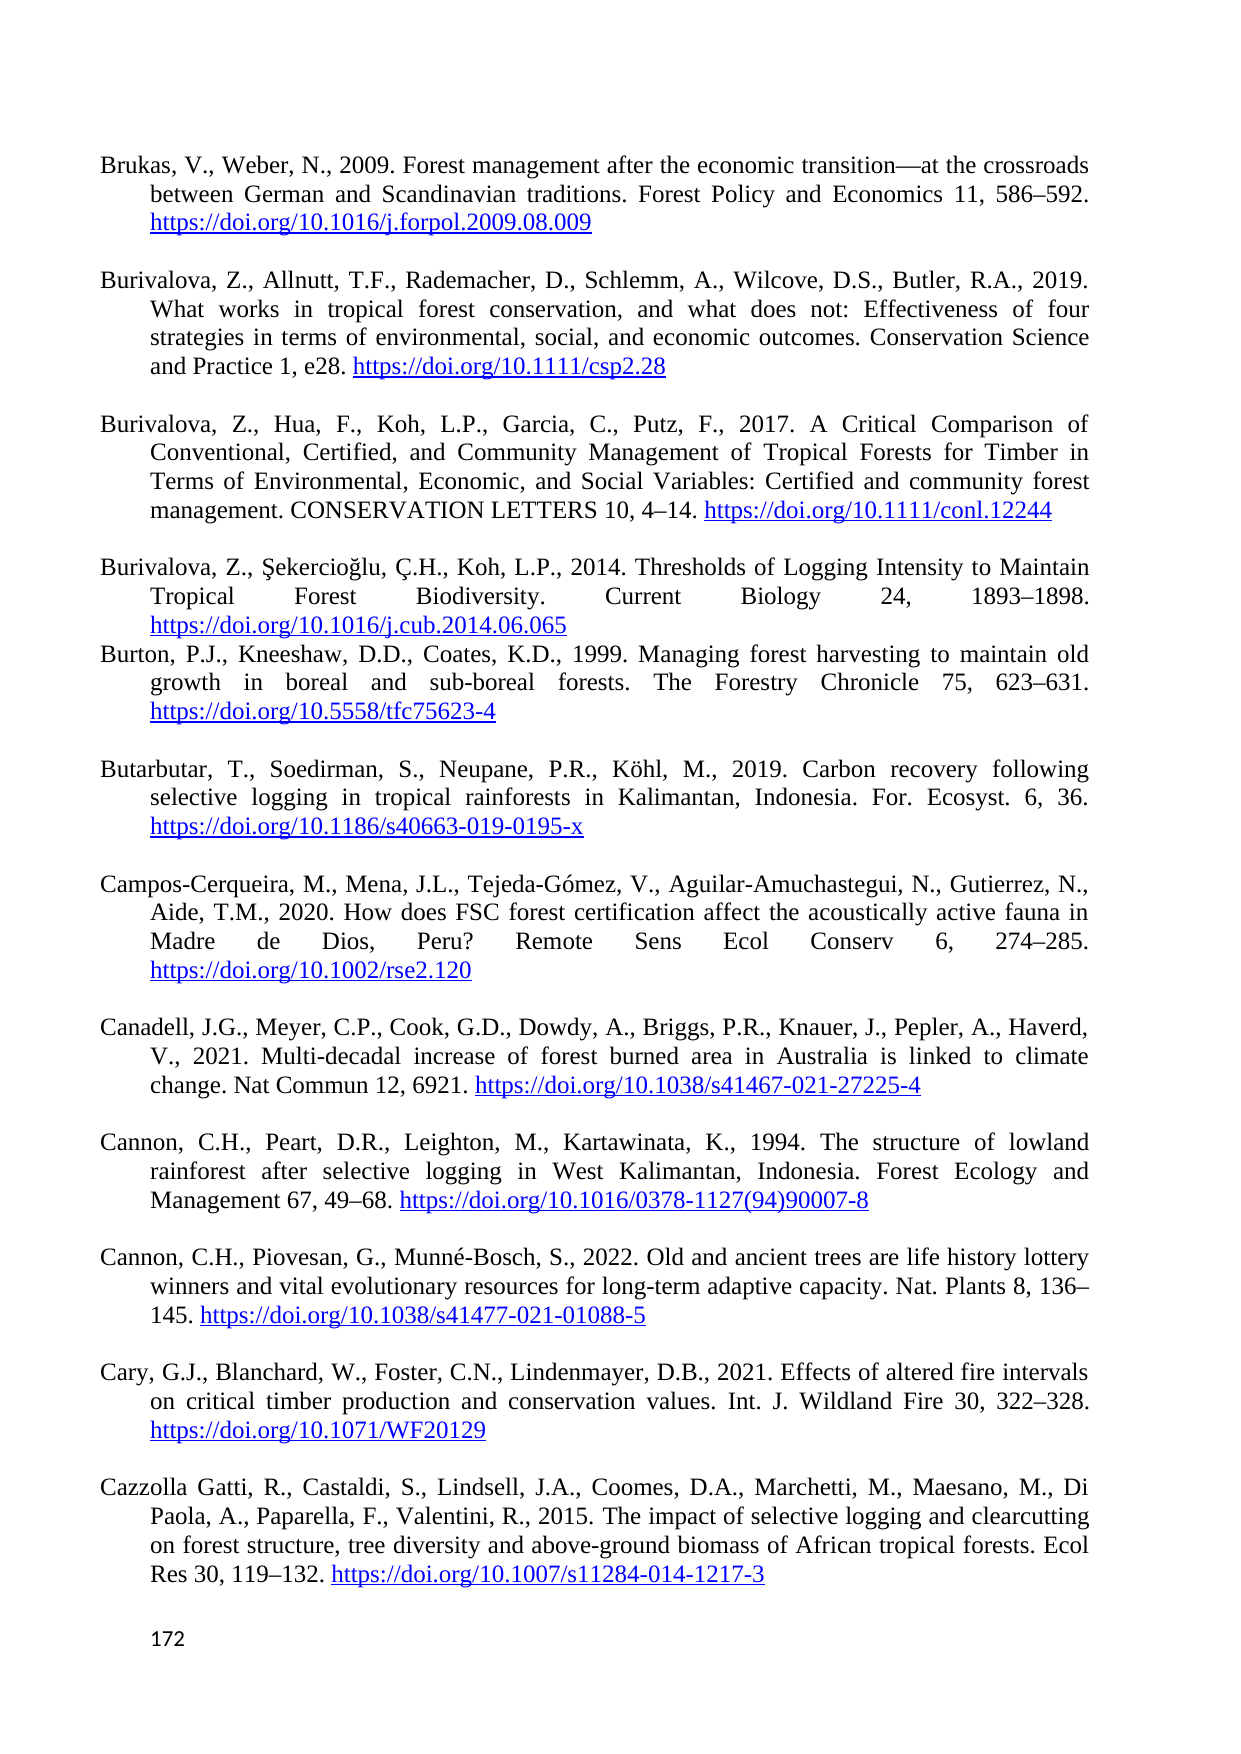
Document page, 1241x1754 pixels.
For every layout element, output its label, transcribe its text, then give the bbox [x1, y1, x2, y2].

text Cazzolla Gatti, R., Castaldi, S., Lindsell, J.A., Coomes, D.A., Marchetti, M., Maesano, M., Di Paola, A., Paparella, F., Valentini, R., 2015. The impact of selective logging and clearcutting on forest structure, tree diversity and above-ground biomass of African tropical forests. Ecol Res 30, 119–132. https://doi.org/10.1007/s11284-014-1217-3 [100, 1472, 1090, 1587]
text Campos‐Cerqueira, M., Mena, J.L., Tejeda‐Gómez, V., Aguilar‐Amuchastegui, N., Gutierrez, N., Aide, T.M., 2020. How does FSC forest certification affect the acoustically active fauna in Madre de Dios, Peru? Remote Sens Ecol Conserv 6, 274–285. https://doi.org/10.1002/rse2.120 [100, 869, 1090, 984]
text Burton, P.J., Kneeshaw, D.D., Coates, K.D., 1999. Managing forest harvesting to maintain old growth in boreal and sub-boreal forests. The Forestry Chronicle 75, 623–631. https://doi.org/10.5558/tfc75623-4 [100, 639, 1090, 725]
text Cary, G.J., Blanchard, W., Foster, C.N., Lindenmayer, D.B., 2021. Effects of altered fire intervals on critical timber production and conservation values. Int. J. Wildland Fire 30, 322–328. https://doi.org/10.1071/WF20129 [100, 1357, 1090, 1444]
text Burivalova, Z., Şekercioğlu, Ç.H., Koh, L.P., 2014. Thresholds of Logging Intensity to Maintain Tropical Forest Biodiversity. Current Biology 24, 1893–1898. https://doi.org/10.1016/j.cub.2014.06.065 [100, 552, 1090, 639]
text Burivalova, Z., Allnutt, T.F., Rademacher, D., Schlemm, A., Wilcove, D.S., Butler, R.A., 2019. What works in tropical forest conservation, and what does not: Effectiveness of four strategies in terms of environmental, social, and economic outcomes. Conservation Science and Practice 1, e28. https://doi.org/10.1111/csp2.28 [100, 265, 1090, 380]
text Butarbutar, T., Soedirman, S., Neupane, P.R., Köhl, M., 2019. Carbon recovery following selective logging in tropical rainforests in Kalimantan, Indonesia. For. Ecosyst. 6, 36. https://doi.org/10.1186/s40663-019-0195-x [100, 754, 1090, 840]
text Cannon, C.H., Piovesan, G., Munné-Bosch, S., 2022. Old and ancient trees are life history lottery winners and vital evolutionary resources for long-term adaptive capacity. Nat. Plants 8, 136–145. https://doi.org/10.1038/s41477-021-01088-5 [100, 1242, 1090, 1329]
text Brukas, V., Weber, N., 2009. Forest management after the economic transition—at the crossroads between German and Scandinavian traditions. Forest Policy and Economics 11, 586–592. https://doi.org/10.1016/j.forpol.2009.08.009 [100, 150, 1090, 236]
text Cannon, C.H., Peart, D.R., Leighton, M., Kartawinata, K., 1994. The structure of lowland rainforest after selective logging in West Kalimantan, Indonesia. Forest Ecology and Management 67, 49–68. https://doi.org/10.1016/0378-1127(94)90007-8 [100, 1127, 1090, 1214]
text Canadell, J.G., Meyer, C.P., Cook, G.D., Dowdy, A., Briggs, P.R., Knauer, J., Pepler, A., Haverd, V., 2021. Multi-decadal increase of forest burned area in Australia is linked to climate change. Nat Commun 12, 6921. https://doi.org/10.1038/s41467-021-27225-4 [100, 1012, 1090, 1099]
text Burivalova, Z., Hua, F., Koh, L.P., Garcia, C., Putz, F., 2017. A Critical Comparison of Conventional, Certified, and Community Management of Tropical Forests for Timber in Terms of Environmental, Economic, and Social Variables: Certified and community forest management. CONSERVATION LETTERS 10, 4–14. https://doi.org/10.1111/conl.12244 [100, 409, 1090, 524]
